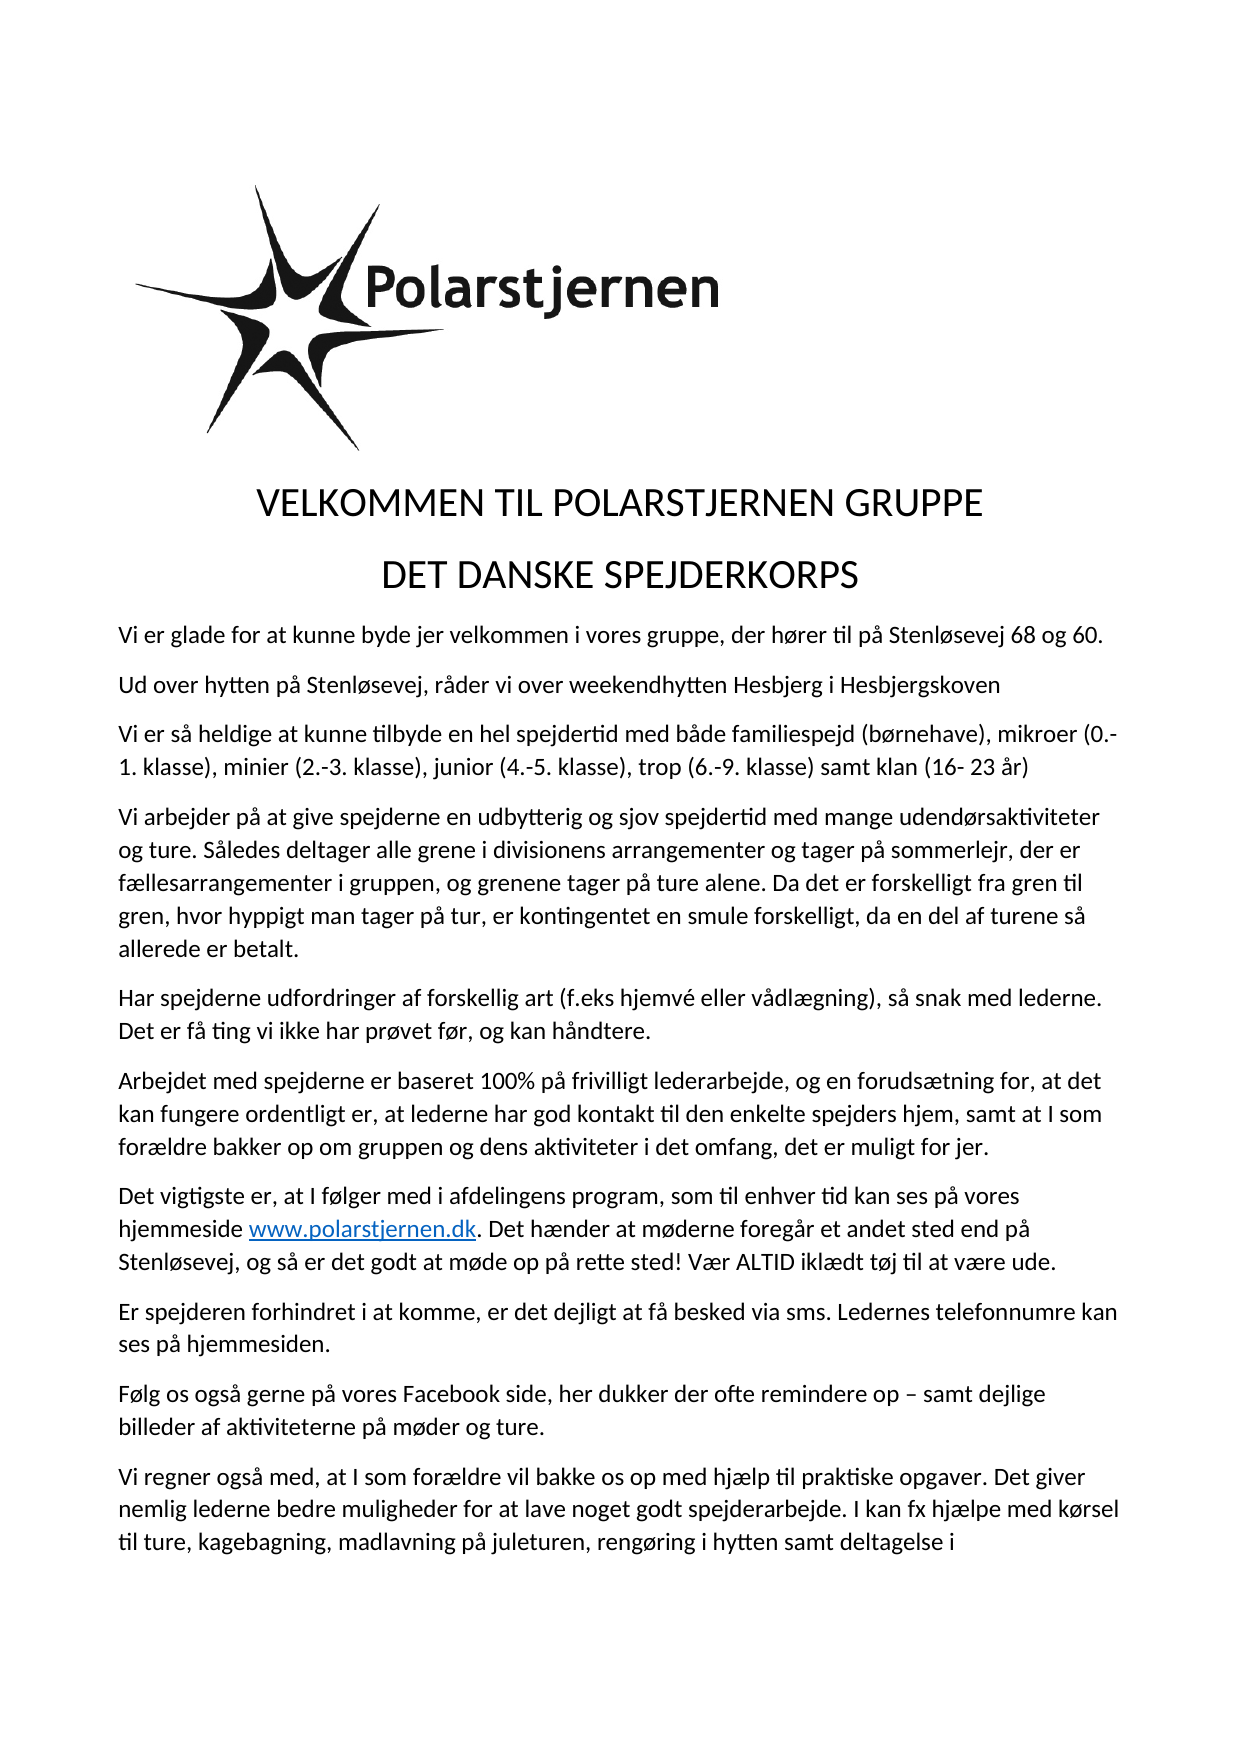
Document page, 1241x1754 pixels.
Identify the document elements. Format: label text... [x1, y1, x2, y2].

text DET DANSKE SPEJDERKORPS [118, 548, 1122, 599]
text Vi er glade for at kunne byde jer velkommen i vores gruppe, der hører til på Stenløsevej 68 og 60. [118, 619, 1122, 650]
text Vi arbejder på at give spejderne en udbytterig og sjov spejdertid med mange udendørsaktiviteter og ture. Således deltager alle grene i divisionens arrangementer og tager på sommerlejr, der er fællesarrangementer i gruppen, og grenene tager på ture alene. Da det er forskelligt fra gren til gren, hvor hyppigt man tager på tur, er kontingentet en smule forskelligt, da en del af turene så allerede er betalt. [118, 801, 1122, 963]
text Følg os også gerne på vores Facebook side, her dukker der ofte remindere op – samt dejlige billeder af aktiviteterne på møder og ture. [118, 1378, 1122, 1442]
text Er spejderen forhindret i at komme, er det dejligt at få besked via sms. Ledernes telefonnumre kan ses på hjemmesiden. [118, 1296, 1122, 1359]
text Har spejderne udfordringer af forskellig art (f.eks hjemvé eller vådlægning), så snak med lederne. Det er få ting vi ikke har prøvet før, og kan håndtere. [118, 982, 1122, 1046]
text Ud over hytten på Stenløsevej, råder vi over weekendhytten Hesbjerg i Hesbjergskoven [118, 669, 1122, 699]
text Det vigtigste er, at I følger med i afdelingens program, som til enhver tid kan ses på vores hjemmeside www.polarstjernen.dk. Det hænder at møderne foregår et andet sted end på Stenløsevej, og så er det godt at møde op på rette sted! Vær ALTID iklædt tøj til at være ude. [118, 1180, 1122, 1277]
text Arbejdet med spejderne er baseret 100% på frivilligt lederarbejde, og en forudsætning for, at det kan fungere ordentligt er, at lederne har god kontakt til den enkelte spejders hjem, samt at I som forældre bakker op om gruppen og dens aktiviteter i det omfang, det er muligt for jer. [118, 1065, 1122, 1161]
text Vi er så heldige at kunne tilbyde en hel spejdertid med både familiespejd (børnehave), mikroer (0.-1. klasse), minier (2.-3. klasse), junior (4.-5. klasse), trop (6.-9. klasse) samt klan (16- 23 år) [118, 719, 1122, 782]
text VELKOMMEN TIL POLARSTJERNEN GRUPPE [118, 476, 1122, 527]
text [118, 1461, 1122, 1557]
picture [118, 177, 735, 458]
